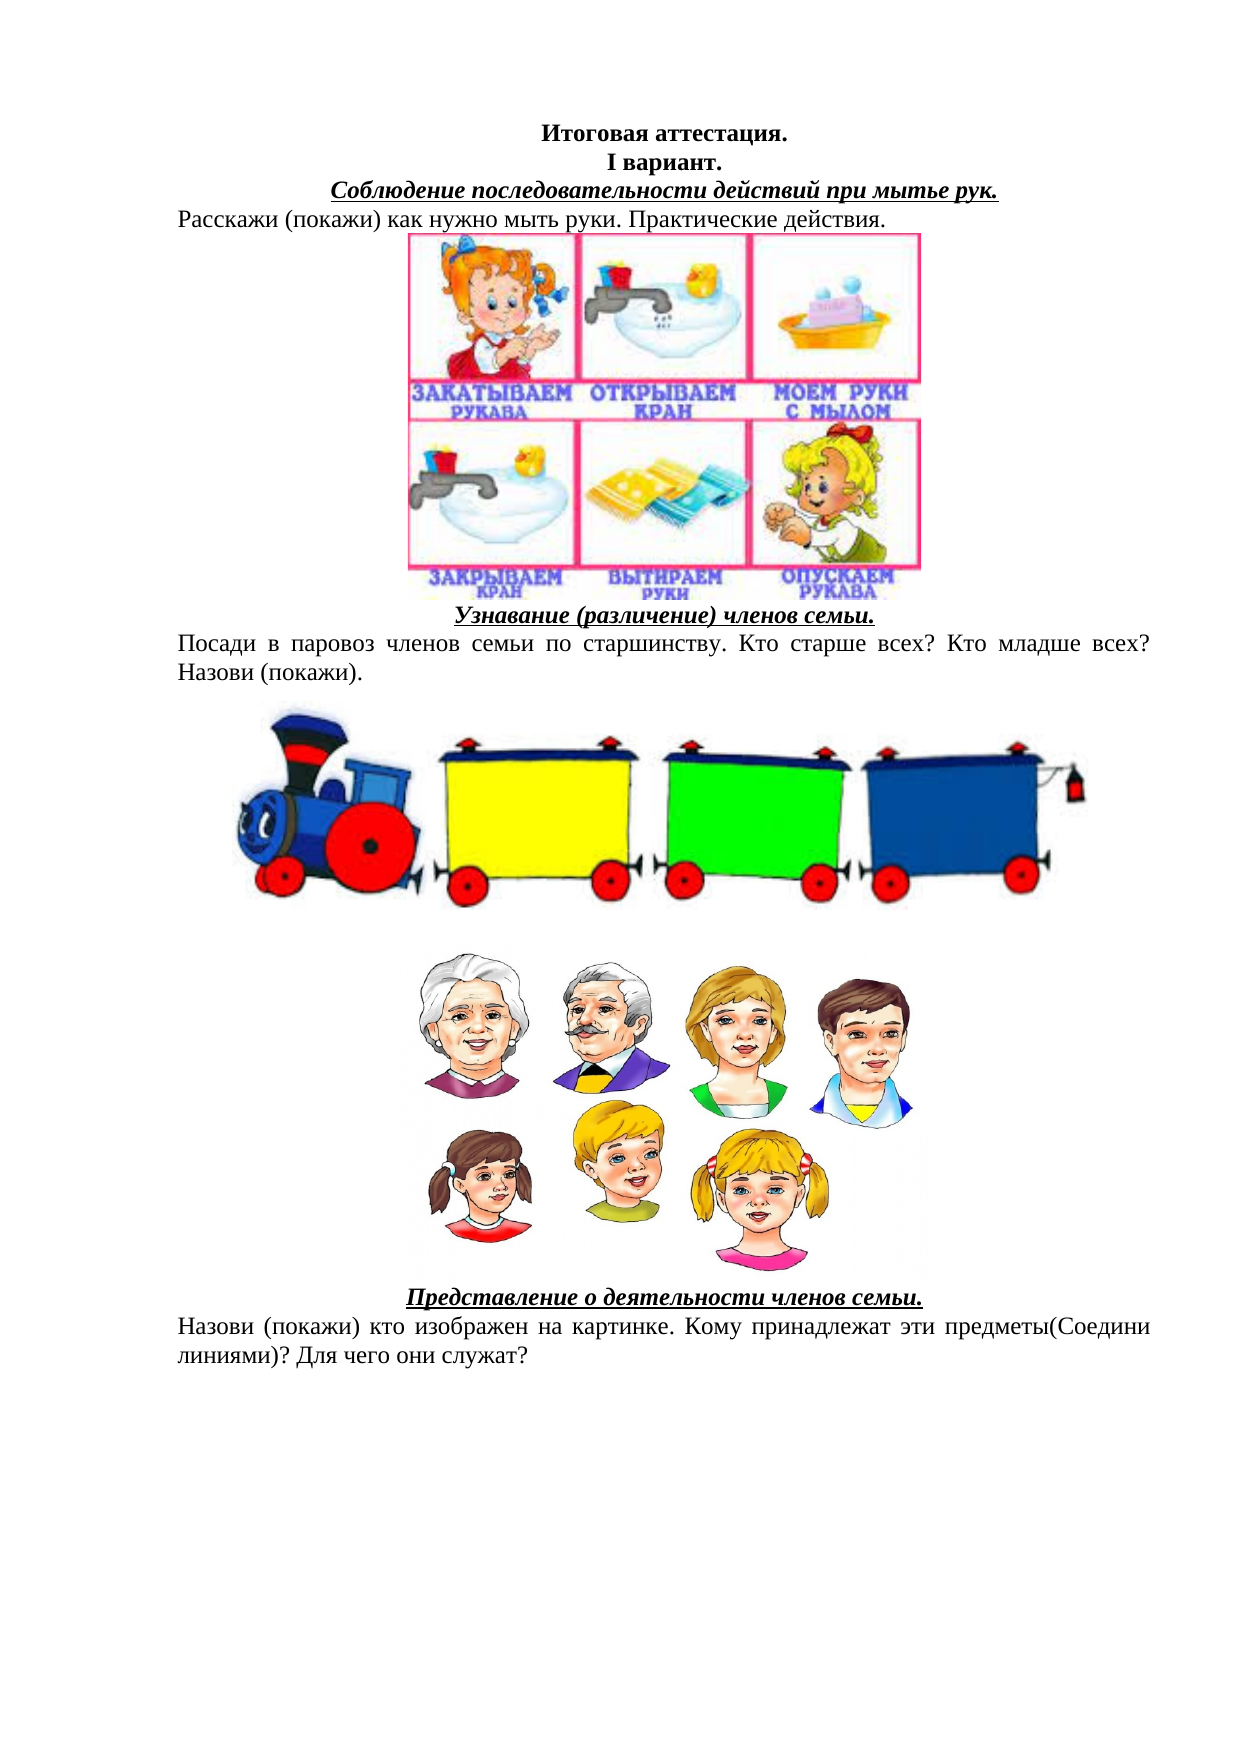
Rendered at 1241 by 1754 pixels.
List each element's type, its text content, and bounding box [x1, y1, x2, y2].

text I вариант. [177, 147, 1152, 176]
text Итоговая аттестация. [177, 118, 1152, 147]
picture [231, 686, 1098, 910]
text Расскажи (покажи) как нужно мыть руки. Практические действия. [177, 204, 1152, 233]
text Соблюдение последовательности действий при мытье рук. [177, 176, 1152, 204]
picture [400, 938, 929, 1283]
picture [407, 233, 922, 600]
text Представление о деятельности членов семьи. [177, 1282, 1152, 1311]
text Узнавание (различение) членов семьи. [177, 600, 1152, 628]
text Посади в паровоз членов семьи по старшинству. Кто старше всех? Кто младше всех? Назови (покажи). [177, 628, 1152, 686]
text Назови (покажи) кто изображен на картинке. Кому принадлежат эти предметы(Соедини линиями)? Для чего они служат? [177, 1311, 1152, 1369]
